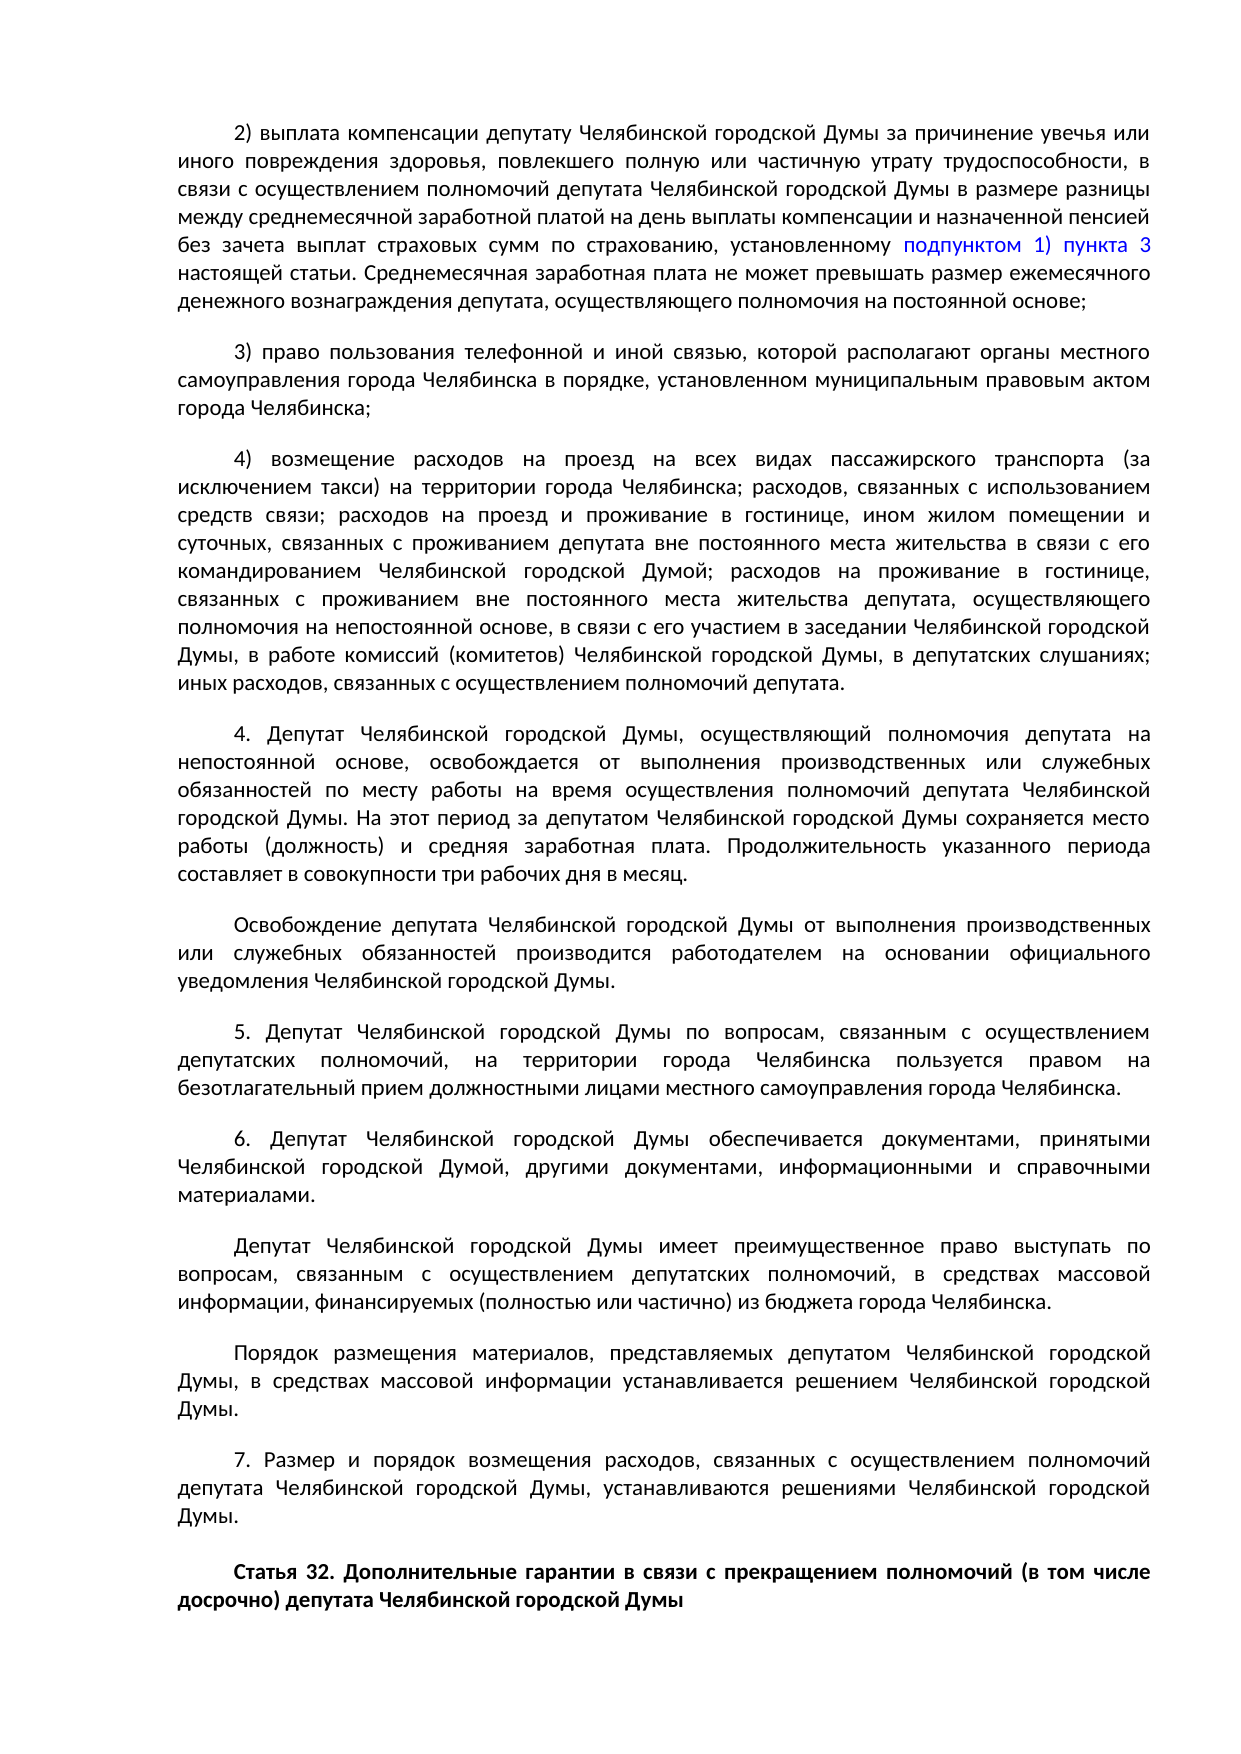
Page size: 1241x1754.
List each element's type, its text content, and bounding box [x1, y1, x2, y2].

text Порядок размещения материалов, представляемых депутатом Челябинской городской Думы, в средствах массовой информации устанавливается решением Челябинской городской Думы. [177, 1338, 1152, 1422]
text Депутат Челябинской городской Думы имеет преимущественное право выступать по вопросам, связанным с осуществлением депутатских полномочий, в средствах массовой информации, финансируемых (полностью или частично) из бюджета города Челябинска. [177, 1231, 1152, 1315]
text 6. Депутат Челябинской городской Думы обеспечивается документами, принятыми Челябинской городской Думой, другими документами, информационными и справочными материалами. [177, 1124, 1152, 1208]
title Статья 32. Дополнительные гарантии в связи с прекращением полномочий (в том числе досрочно) депутата Челябинской городской Думы [177, 1557, 1152, 1613]
text 7. Размер и порядок возмещения расходов, связанных с осуществлением полномочий депутата Челябинской городской Думы, устанавливаются решениями Челябинской городской Думы. [177, 1445, 1152, 1529]
text 4. Депутат Челябинской городской Думы, осуществляющий полномочия депутата на непостоянной основе, освобождается от выполнения производственных или служебных обязанностей по месту работы на время осуществления полномочий депутата Челябинской городской Думы. На этот период за депутатом Челябинской городской Думы сохраняется место работы (должность) и средняя заработная плата. Продолжительность указанного периода составляет в совокупности три рабочих дня в месяц. [177, 719, 1152, 887]
text 3) право пользования телефонной и иной связью, которой располагают органы местного самоуправления города Челябинска в порядке, установленном муниципальным правовым актом города Челябинска; [177, 337, 1152, 421]
text 4) возмещение расходов на проезд на всех видах пассажирского транспорта (за исключением такси) на территории города Челябинска; расходов, связанных с использованием средств связи; расходов на проезд и проживание в гостинице, ином жилом помещении и суточных, связанных с проживанием депутата вне постоянного места жительства в связи с его командированием Челябинской городской Думой; расходов на проживание в гостинице, связанных с проживанием вне постоянного места жительства депутата, осуществляющего полномочия на непостоянной основе, в связи с его участием в заседании Челябинской городской Думы, в работе комиссий (комитетов) Челябинской городской Думы, в депутатских слушаниях; иных расходов, связанных с осуществлением полномочий депутата. [177, 444, 1152, 696]
text 2) выплата компенсации депутату Челябинской городской Думы за причинение увечья или иного повреждения здоровья, повлекшего полную или частичную утрату трудоспособности, в связи с осуществлением полномочий депутата Челябинской городской Думы в размере разницы между среднемесячной заработной платой на день выплаты компенсации и назначенной пенсией без зачета выплат страховых сумм по страхованию, установленному подпунктом 1) пункта 3 настоящей статьи. Среднемесячная заработная плата не может превышать размер ежемесячного денежного вознаграждения депутата, осуществляющего полномочия на постоянной основе; [177, 118, 1152, 314]
text 5. Депутат Челябинской городской Думы по вопросам, связанным с осуществлением депутатских полномочий, на территории города Челябинска пользуется правом на безотлагательный прием должностными лицами местного самоуправления города Челябинска. [177, 1017, 1152, 1101]
text Освобождение депутата Челябинской городской Думы от выполнения производственных или служебных обязанностей производится работодателем на основании официального уведомления Челябинской городской Думы. [177, 910, 1152, 994]
